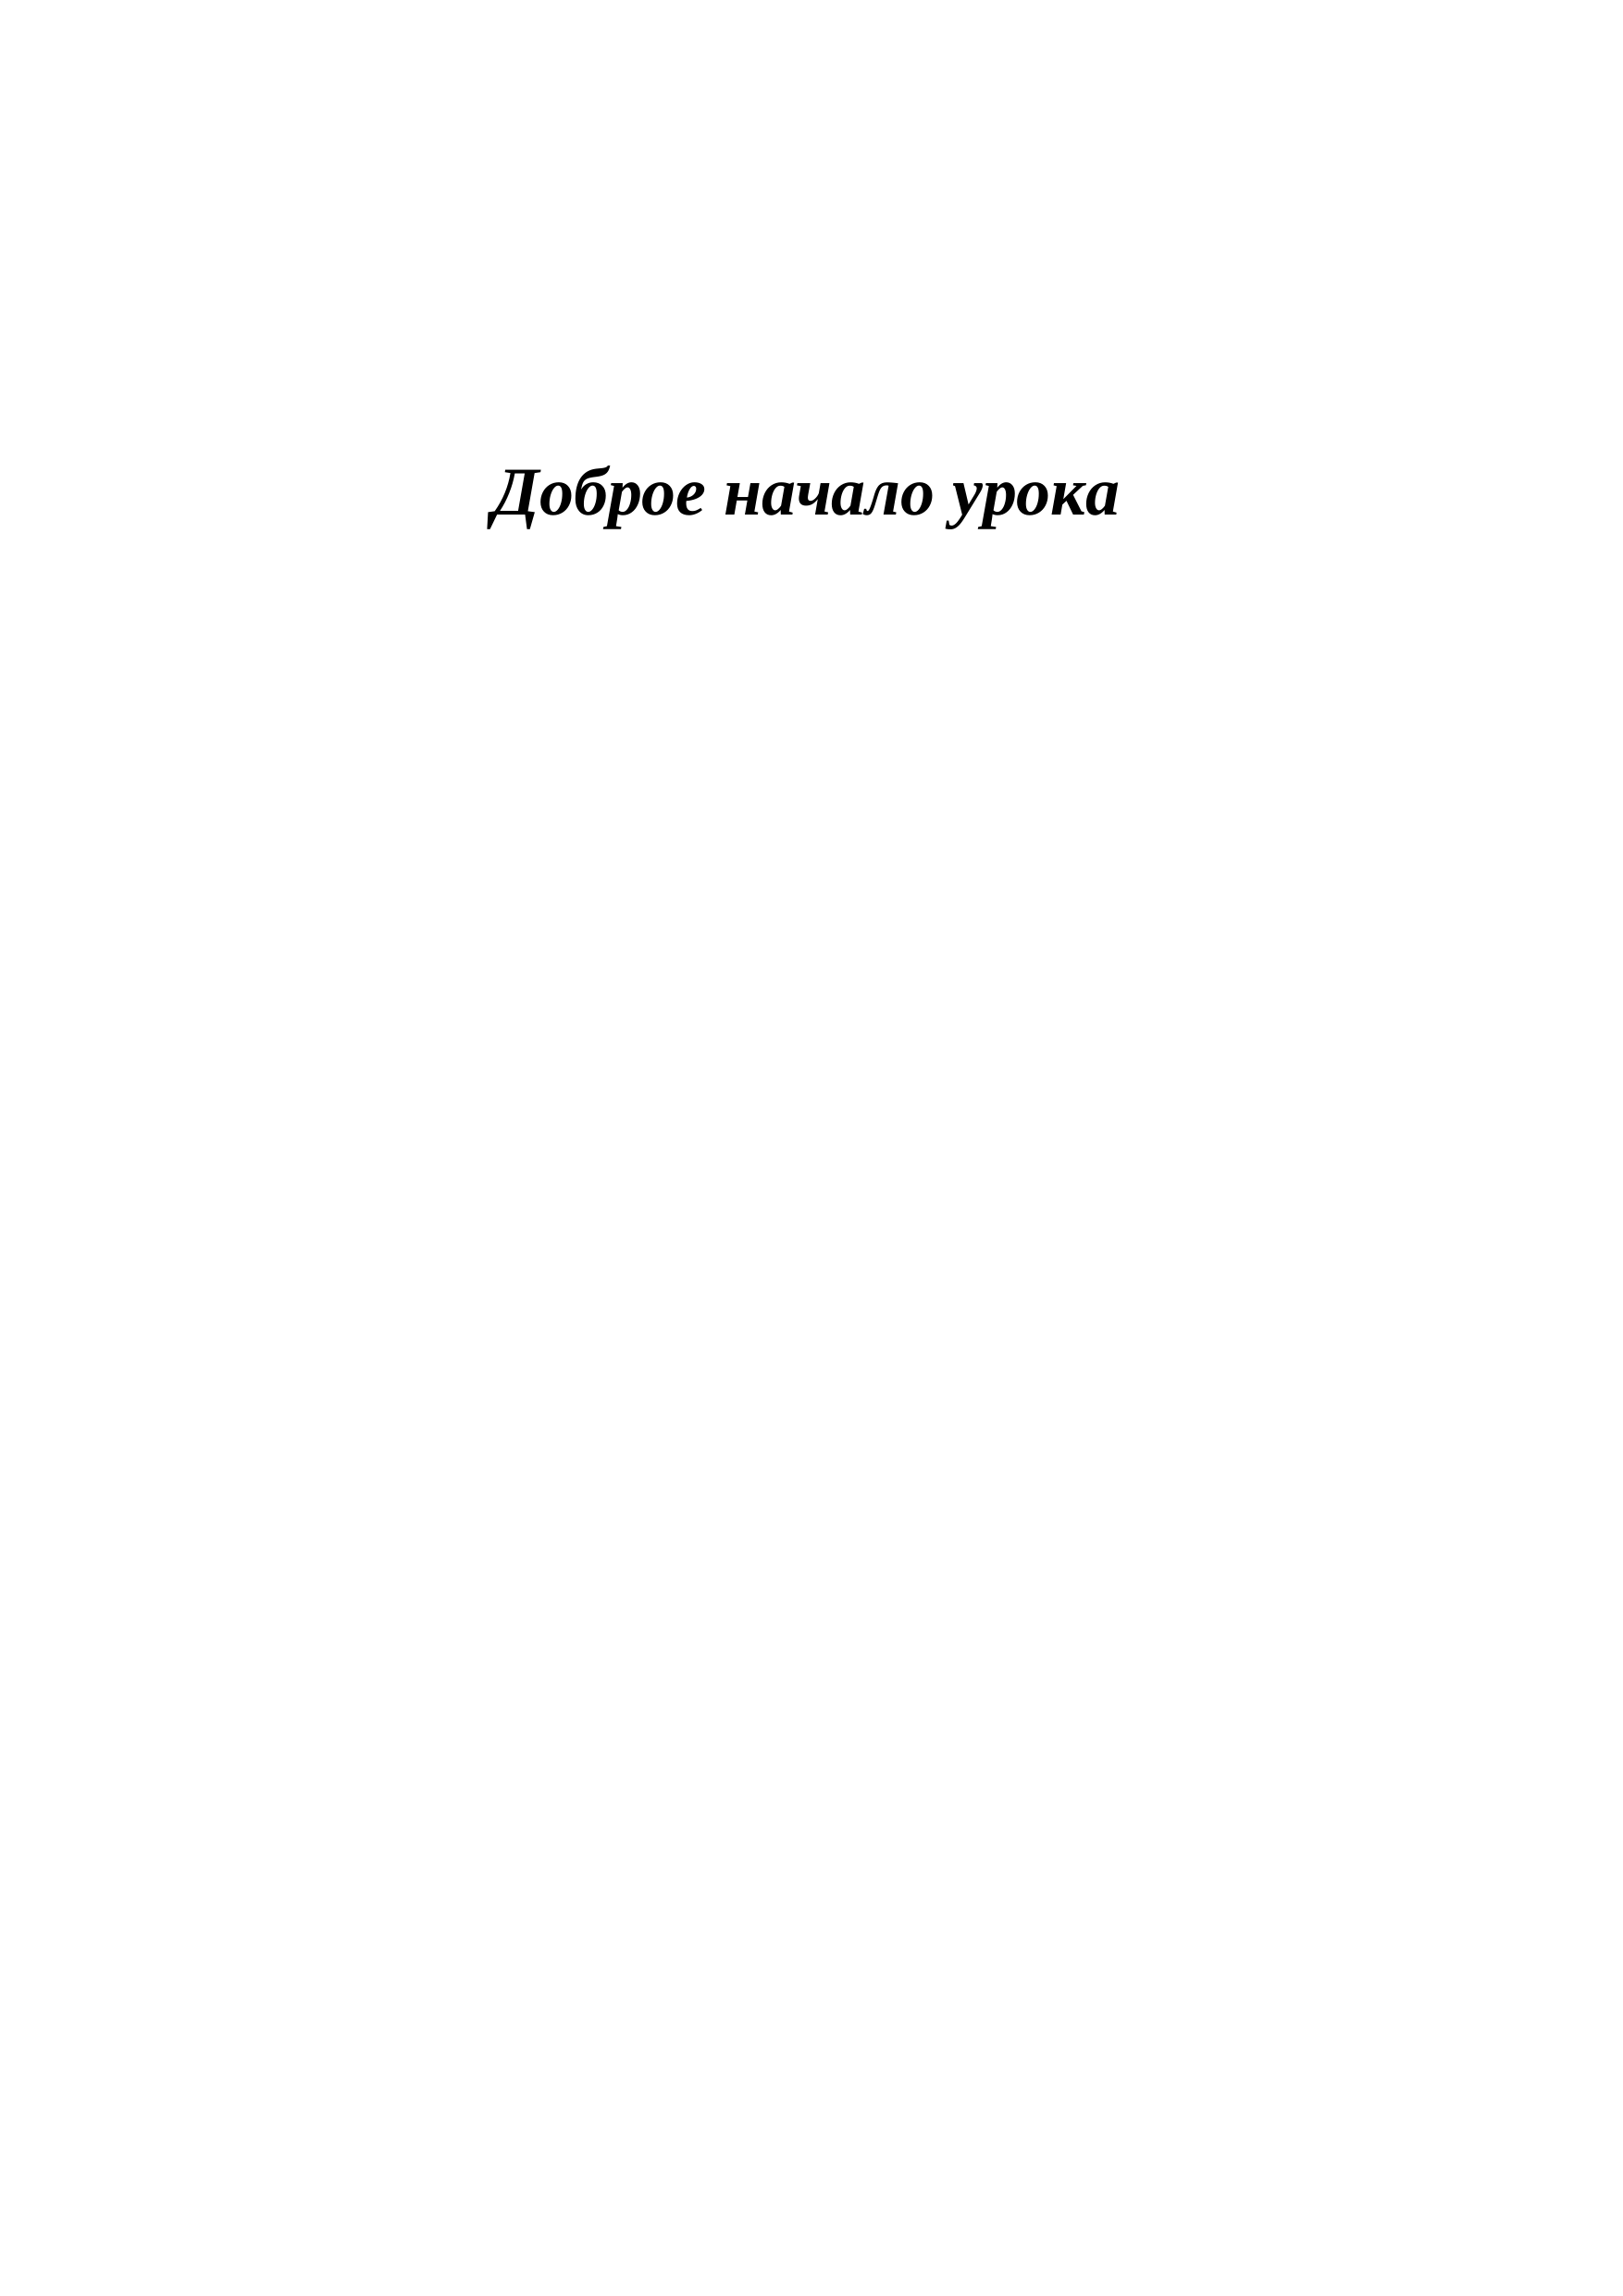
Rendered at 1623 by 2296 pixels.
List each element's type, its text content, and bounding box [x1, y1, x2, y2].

text Доброе начало урока [492, 461, 1517, 529]
